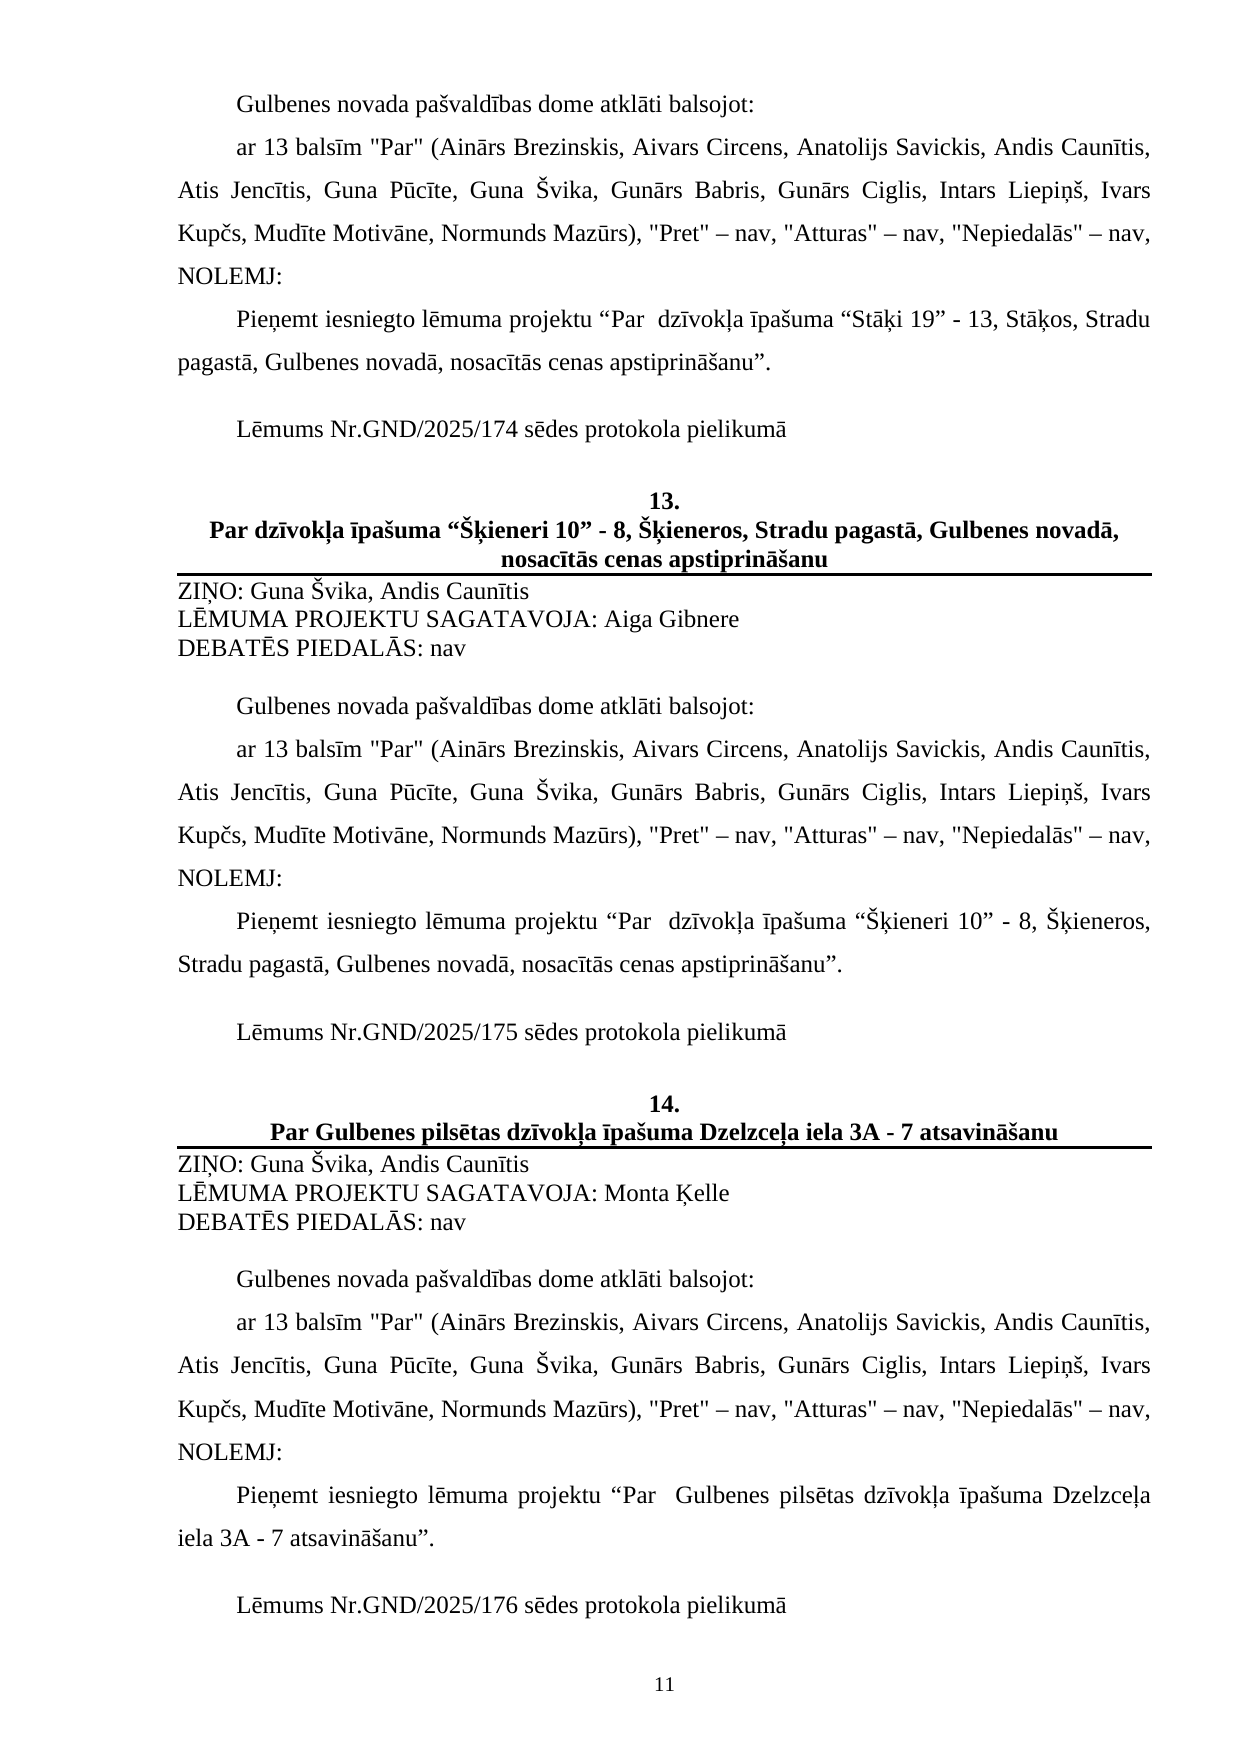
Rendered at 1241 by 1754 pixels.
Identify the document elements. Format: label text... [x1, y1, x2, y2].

text Lēmums Nr.GND/2025/174 sēdes protokola pielikumā [177, 414, 1152, 443]
text 14. [177, 1089, 1152, 1117]
text Lēmums Nr.GND/2025/176 sēdes protokola pielikumā [177, 1590, 1152, 1619]
text 13. [177, 486, 1152, 515]
text DEBATĒS PIEDALĀS: nav [177, 633, 1152, 662]
text LĒMUMA PROJEKTU SAGATAVOJA: Monta Ķelle [177, 1178, 1152, 1207]
text Par Gulbenes pilsētas dzīvokļa īpašuma Dzelzceļa iela 3A - 7 atsavināšanu [177, 1117, 1152, 1146]
text Gulbenes novada pašvaldības dome atklāti balsojot: [177, 1264, 1152, 1293]
text Gulbenes novada pašvaldības dome atklāti balsojot: [177, 691, 1152, 719]
text Pieņemt iesniegto lēmuma projektu “Par dzīvokļa īpašuma “Stāķi 19” - 13, Stāķos, Stradu pagastā, Gulbenes novadā, nosacītās cenas apstiprināšanu”. [177, 304, 1152, 376]
text LĒMUMA PROJEKTU SAGATAVOJA: Aiga Gibnere [177, 604, 1152, 633]
text Pieņemt iesniegto lēmuma projektu “Par Gulbenes pilsētas dzīvokļa īpašuma Dzelzceļa iela 3A - 7 atsavināšanu”. [177, 1480, 1152, 1552]
text Par dzīvokļa īpašuma “Šķieneri 10” - 8, Šķieneros, Stradu pagastā, Gulbenes novadā, nosacītās cenas apstiprināšanu [177, 515, 1152, 573]
text Lēmums Nr.GND/2025/175 sēdes protokola pielikumā [177, 1017, 1152, 1046]
text ZIŅO: Guna Švika, Andis Caunītis [177, 576, 1152, 604]
text Gulbenes novada pašvaldības dome atklāti balsojot: [177, 89, 1152, 117]
text ZIŅO: Guna Švika, Andis Caunītis [177, 1149, 1152, 1178]
text DEBATĒS PIEDALĀS: nav [177, 1207, 1152, 1236]
text Pieņemt iesniegto lēmuma projektu “Par dzīvokļa īpašuma “Šķieneri 10” - 8, Šķieneros, Stradu pagastā, Gulbenes novadā, nosacītās cenas apstiprināšanu”. [177, 906, 1152, 978]
